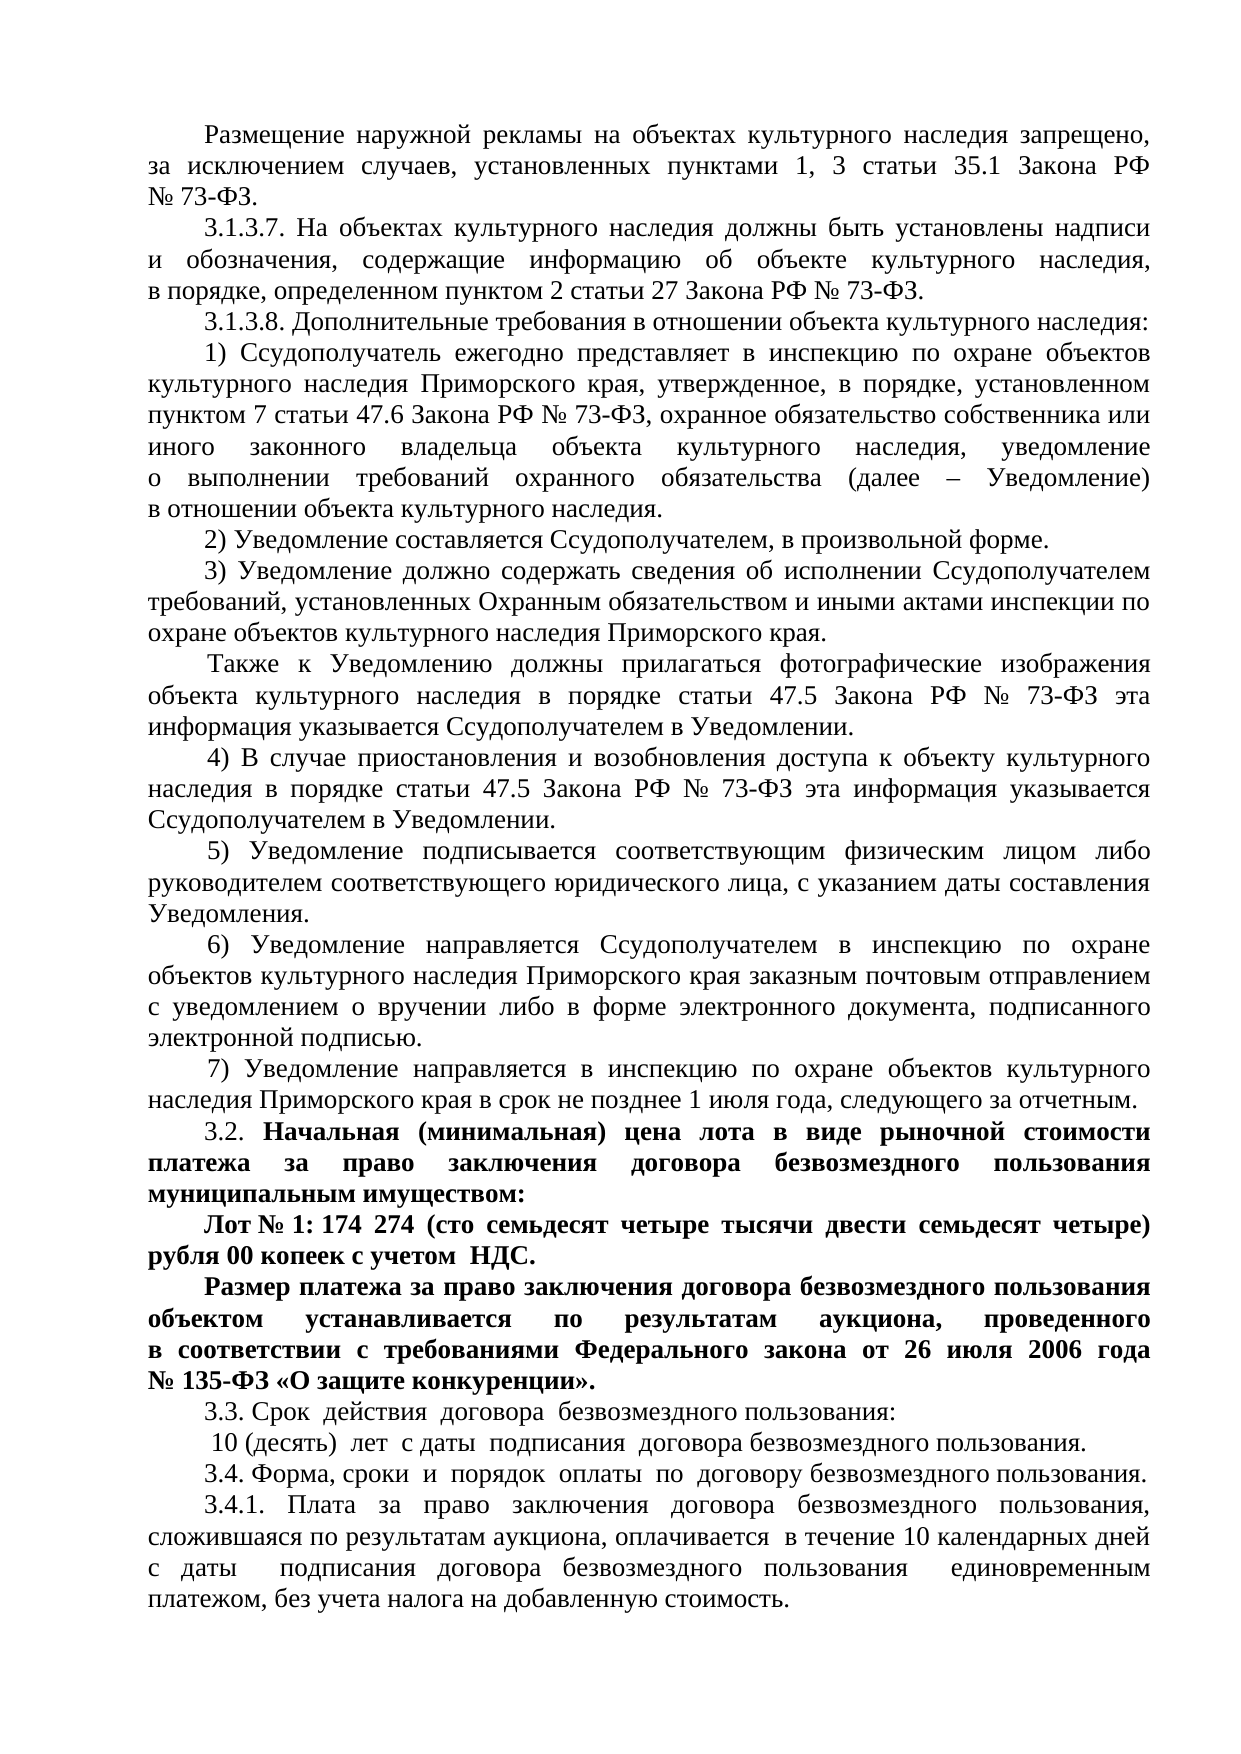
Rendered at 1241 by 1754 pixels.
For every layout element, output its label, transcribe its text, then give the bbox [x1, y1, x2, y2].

text Лот № 1: 174 274 (сто семьдесят четыре тысячи двести семьдесят четыре) рубля 00 копеек с учетом НДС. [148, 1208, 1152, 1271]
text 3.3. Срок действия договора безвозмездного пользования: [148, 1395, 1152, 1426]
text 4) В случае приостановления и возобновления доступа к объекту культурного наследия в порядке статьи 47.5 Закона РФ № 73-ФЗ эта информация указывается Ссудополучателем в Уведомлении. [148, 741, 1152, 834]
text 10 (десять) лет с даты подписания договора безвозмездного пользования. [148, 1426, 1152, 1457]
text 3) Уведомление должно содержать сведения об исполнении Ссудополучателем требований, установленных Охранным обязательством и иными актами инспекции по охране объектов культурного наследия Приморского края. [148, 554, 1152, 648]
text 5) Уведомление подписывается соответствующим физическим лицом либо руководителем соответствующего юридического лица, с указанием даты составления Уведомления. [148, 834, 1152, 928]
text 3.2. Начальная (минимальная) цена лота в виде рыночной стоимости платежа за право заключения договора безвозмездного пользования муниципальным имуществом: [148, 1115, 1152, 1208]
text Размер платежа за право заключения договора безвозмездного пользования объектом устанавливается по результатам аукциона, проведенного в соответствии с требованиями Федерального закона от 26 июля 2006 года № 135-ФЗ «О защите конкуренции». [148, 1271, 1152, 1395]
text 1) Ссудополучатель ежегодно представляет в инспекцию по охране объектов культурного наследия Приморского края, утвержденное, в порядке, установленном пунктом 7 статьи 47.6 Закона РФ № 73-ФЗ, охранное обязательство собственника или иного законного владельца объекта культурного наследия, уведомление о выполнении требований охранного обязательства (далее – Уведомление) в отношении объекта культурного наследия. [148, 336, 1152, 523]
text Также к Уведомлению должны прилагаться фотографические изображения объекта культурного наследия в порядке статьи 47.5 Закона РФ № 73-ФЗ эта информация указывается Ссудополучателем в Уведомлении. [148, 648, 1152, 741]
text 3.4. Форма, сроки и порядок оплаты по договору безвозмездного пользования. [148, 1457, 1152, 1488]
text 3.1.3.7. На объектах культурного наследия должны быть установлены надписи и обозначения, содержащие информацию об объекте культурного наследия, в порядке, определенном пунктом 2 статьи 27 Закона РФ № 73-ФЗ. [148, 212, 1152, 305]
text 3.1.3.8. Дополнительные требования в отношении объекта культурного наследия: [148, 305, 1152, 336]
text 3.4.1. Плата за право заключения договора безвозмездного пользования, сложившаяся по результатам аукциона, оплачивается в течение 10 календарных дней с даты подписания договора безвозмездного пользования единовременным платежом, без учета налога на добавленную стоимость. [148, 1488, 1152, 1613]
text 2) Уведомление составляется Ссудополучателем, в произвольной форме. [148, 523, 1152, 554]
text Размещение наружной рекламы на объектах культурного наследия запрещено, за исключением случаев, установленных пунктами 1, 3 статьи 35.1 Закона РФ № 73-ФЗ. [148, 118, 1152, 212]
text 6) Уведомление направляется Ссудополучателем в инспекцию по охране объектов культурного наследия Приморского края заказным почтовым отправлением с уведомлением о вручении либо в форме электронного документа, подписанного электронной подписью. [148, 928, 1152, 1052]
text 7) Уведомление направляется в инспекцию по охране объектов культурного наследия Приморского края в срок не позднее 1 июля года, следующего за отчетным. [148, 1052, 1152, 1115]
